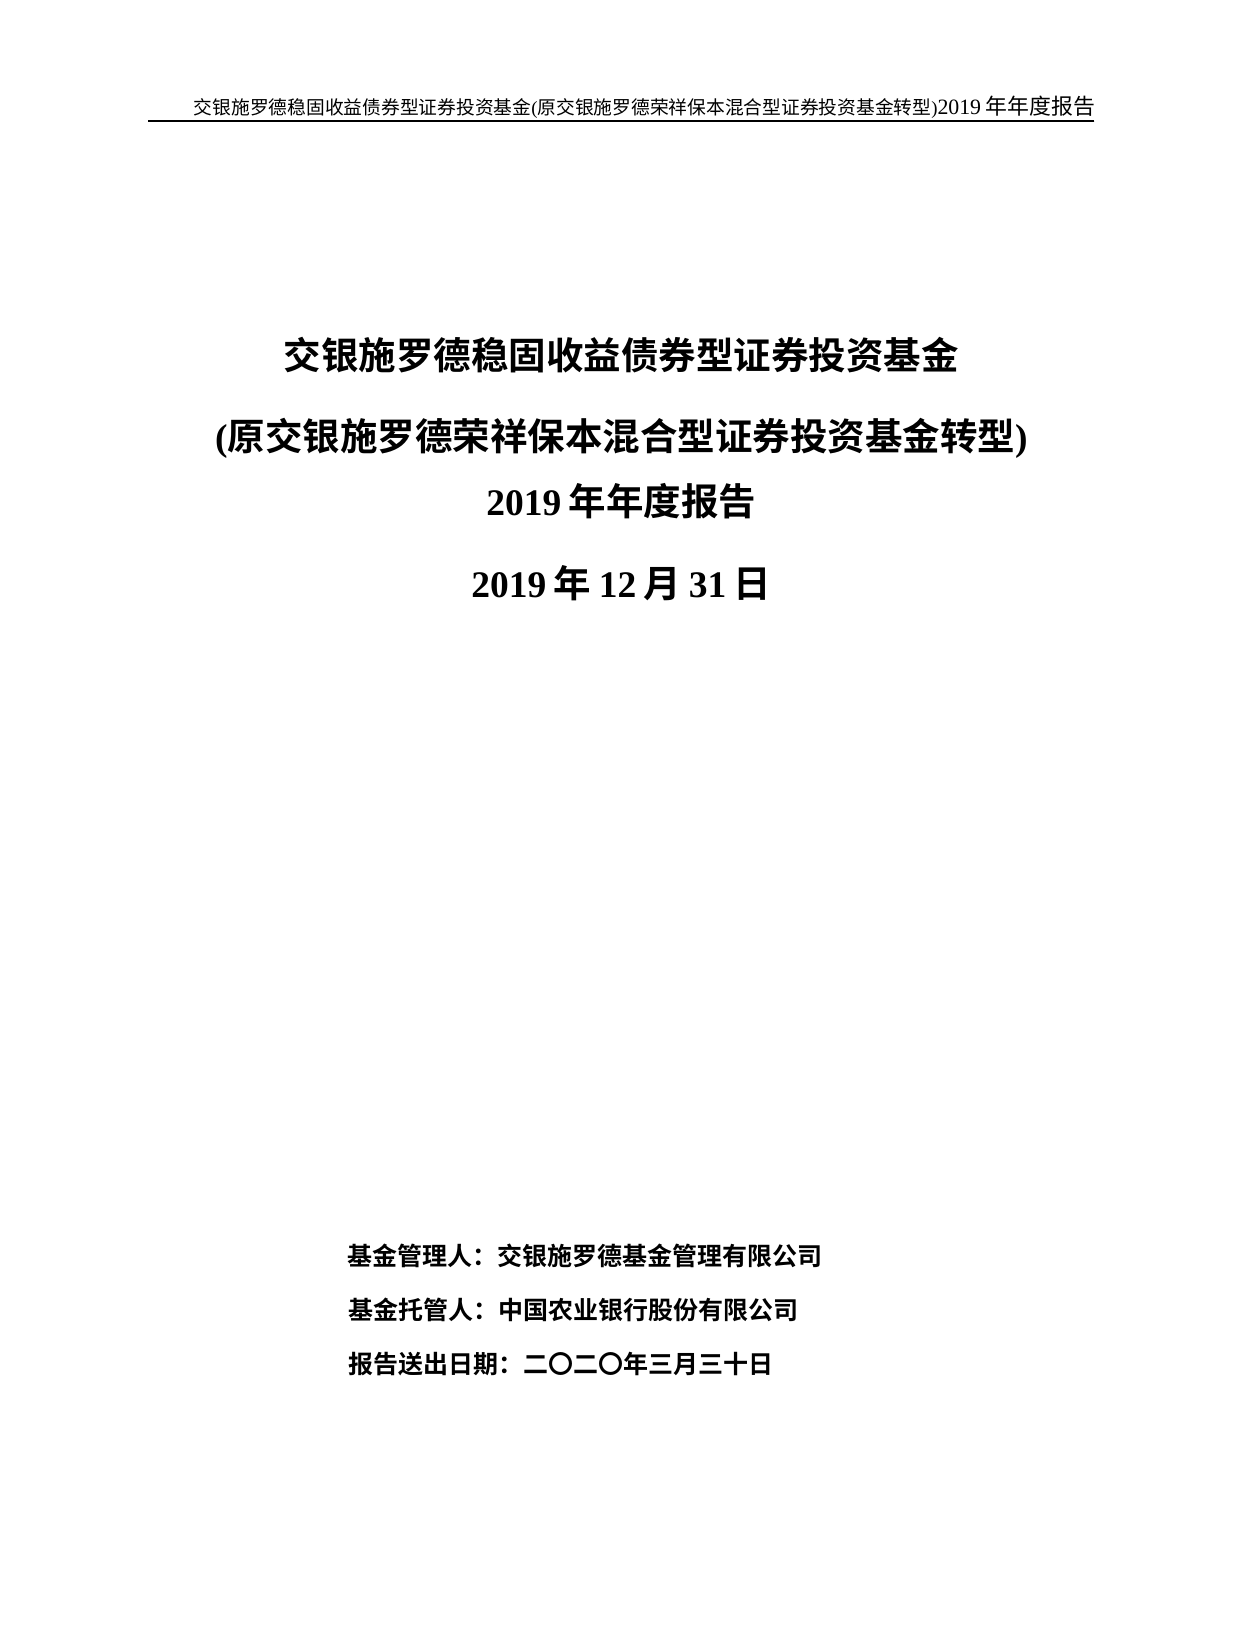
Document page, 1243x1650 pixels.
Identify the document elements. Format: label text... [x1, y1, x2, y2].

text 基金托管人：中国农业银行股份有限公司 [148, 1291, 1094, 1327]
text 2019年12月31日 [148, 554, 1094, 608]
text 2019年年度报告 [148, 472, 1094, 527]
text 基金管理人：交银施罗德基金管理有限公司 [148, 1236, 1094, 1272]
text 报告送出日期：二〇二〇年三月三十日 [148, 1345, 1094, 1381]
text 交银施罗德稳固收益债券型证券投资基金 [148, 326, 1094, 380]
text (原交银施罗德荣祥保本混合型证券投资基金转型) [148, 407, 1094, 461]
